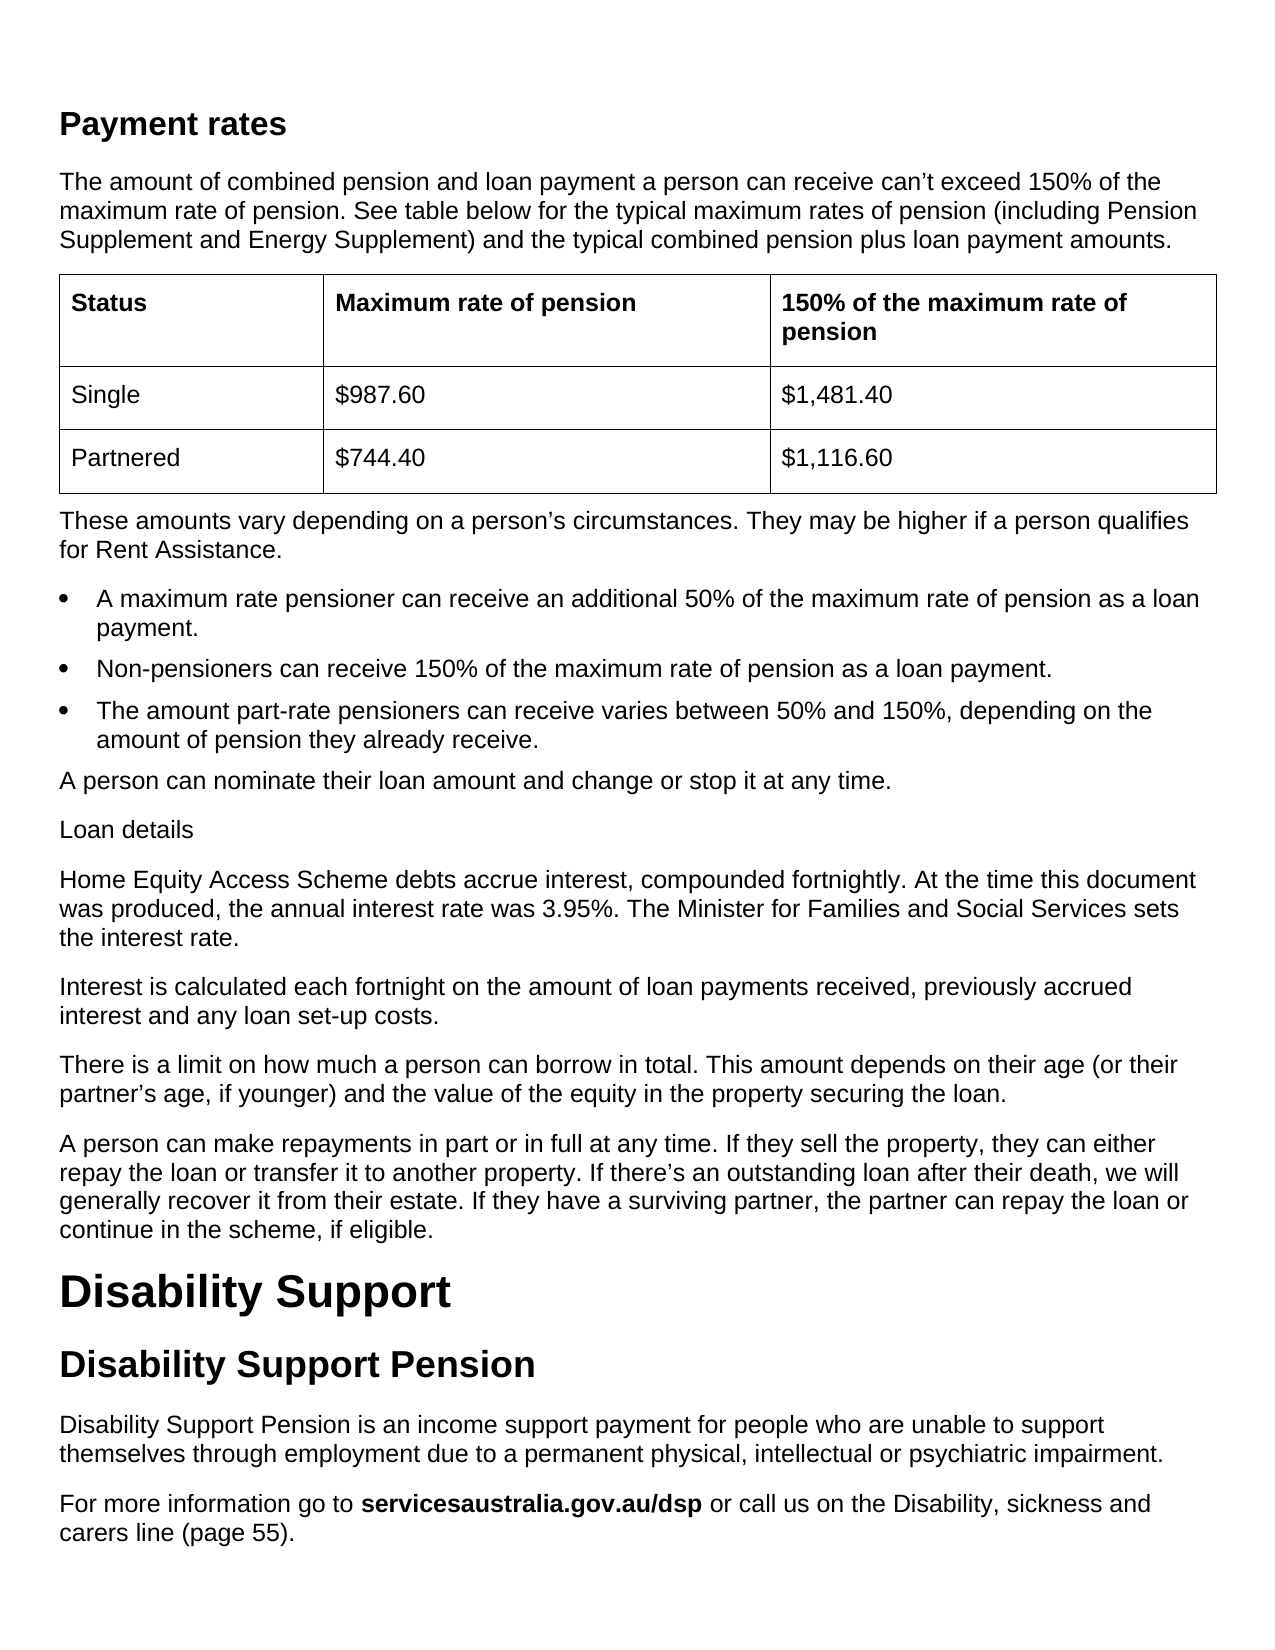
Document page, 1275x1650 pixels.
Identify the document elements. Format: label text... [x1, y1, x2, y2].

text Interest is calculated each fortnight on the amount of loan payments received, previously accrued interest and any loan set-up costs. [59, 972, 1216, 1029]
subtitle Disability Support [59, 1264, 1216, 1317]
table_cell $744.40 [324, 430, 770, 492]
text These amounts vary depending on a person’s circumstances. They may be higher if a person qualifies for Rent Assistance. [59, 506, 1216, 563]
text The amount of combined pension and loan payment a person can receive can’t exceed 150% of the maximum rate of pension. See table below for the typical maximum rates of pension (including Pension Supplement and Energy Supplement) and the typical combined pension plus loan payment amounts. [59, 167, 1216, 253]
table_header 150% of the maximum rate of pension [771, 275, 1216, 366]
list A maximum rate pensioner can receive an additional 50% of the maximum rate of pension as a loan payment. [59, 584, 1216, 642]
table_cell $1,481.40 [771, 367, 1216, 429]
text A person can make repayments in part or in full at any time. If they sell the property, they can either repay the loan or transfer it to another property. If there’s an outstanding loan after their death, we will generally recover it from their estate. If they have a surviving partner, the partner can repay the loan or continue in the scheme, if eligible. [59, 1129, 1216, 1244]
table_header Status [60, 275, 323, 366]
text Home Equity Access Scheme debts accrue interest, compounded fortnightly. At the time this document was produced, the annual interest rate was 3.95%. The Minister for Families and Social Services sets the interest rate. [59, 865, 1216, 951]
table_header Maximum rate of pension [324, 275, 770, 366]
text Loan details [59, 815, 1216, 844]
table_cell $987.60 [324, 367, 770, 429]
subtitle Disability Support Pension [59, 1342, 1216, 1385]
text A person can nominate their loan amount and change or stop it at any time. [59, 766, 1216, 794]
list The amount part-rate pensioners can receive varies between 50% and 150%, depending on the amount of pension they already receive. [59, 696, 1216, 753]
list Non-pensioners can receive 150% of the maximum rate of pension as a loan payment. [59, 654, 1216, 683]
text There is a limit on how much a person can borrow in total. This amount depends on their age (or their partner’s age, if younger) and the value of the equity in the property securing the loan. [59, 1050, 1216, 1108]
table_cell Single [60, 367, 323, 429]
text For more information go to servicesaustralia.gov.au/dsp or call us on the Disability, sickness and carers line (page 55). [59, 1489, 1216, 1546]
subtitle Payment rates [59, 104, 1216, 142]
table_cell $1,116.60 [771, 430, 1216, 492]
table_cell Partnered [60, 430, 323, 492]
text Disability Support Pension is an income support payment for people who are unable to support themselves through employment due to a permanent physical, intellectual or psychiatric impairment. [59, 1410, 1216, 1468]
